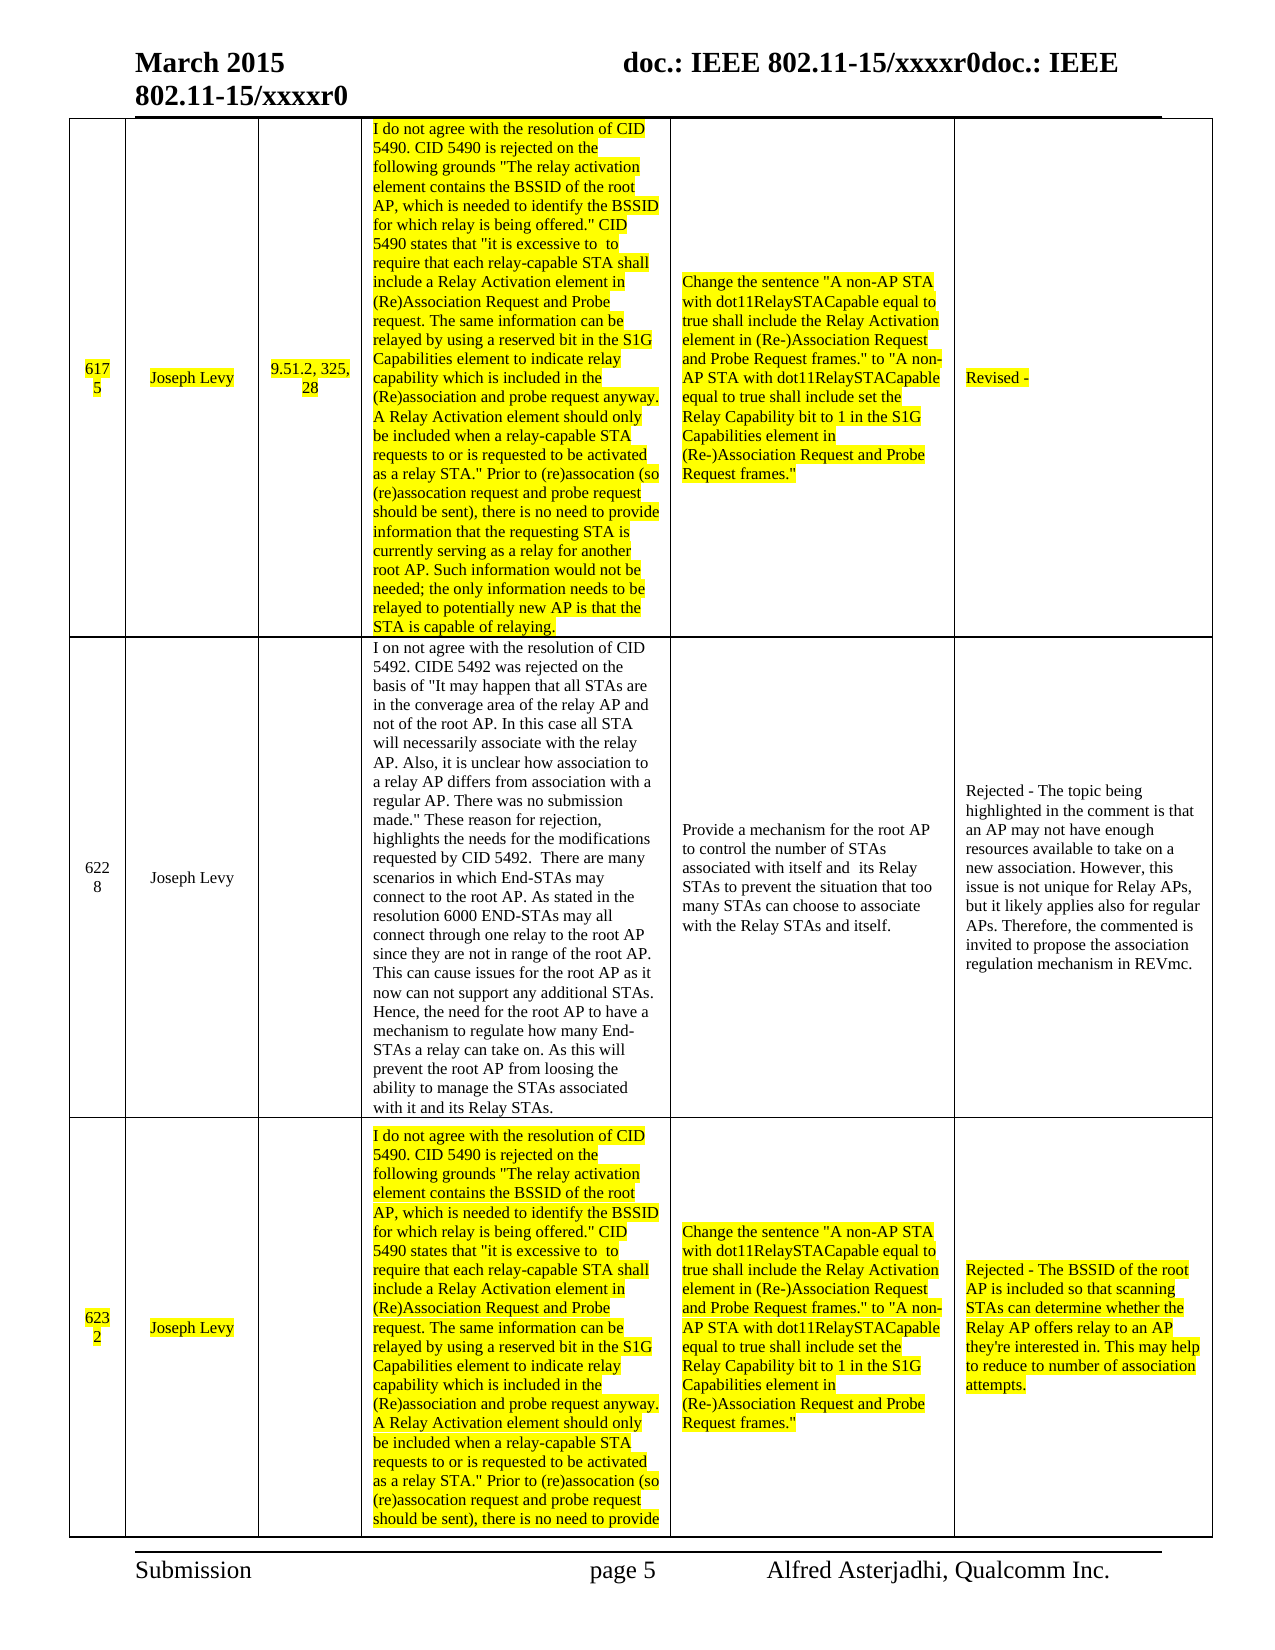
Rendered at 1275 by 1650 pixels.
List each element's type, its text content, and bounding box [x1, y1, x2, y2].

table_cell 6175 [70, 119, 125, 636]
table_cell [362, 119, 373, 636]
table_cell Revised - [955, 119, 1212, 636]
table_cell Joseph Levy [126, 638, 258, 1117]
table_cell 6228 [70, 638, 125, 1117]
table_cell Joseph Levy [126, 119, 258, 636]
table_cell 6232 [70, 1118, 125, 1536]
table_cell I on not agree with the resolution of CID 5492. CIDE 5492 was rejected on the basis of "It may happen that all STAs are in the converage area of the relay AP and not of the root AP. In this case all STA will necessarily associate with the relay AP. Also, it is unclear how association to a relay AP differs from association with a regular AP. There was no submission made." These reason for rejection, highlights the needs for the modifications requested by CID 5492. There are many scenarios in which End-STAs may connect to the root AP. As stated in the resolution 6000 END-STAs may all connect through one relay to the root AP since they are not in range of the root AP. This can cause issues for the root AP as it now can not support any additional STAs. Hence, the need for the root AP to have a mechanism to regulate how many End-STAs a relay can take on. As this will prevent the root AP from loosing the ability to manage the STAs associated with it and its Relay STAs. [362, 638, 670, 1117]
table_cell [671, 1118, 954, 1536]
table_cell Provide a mechanism for the root AP to control the number of STAs associated with itself and its Relay STAs to prevent the situation that too many STAs can choose to associate with the Relay STAs and itself. [671, 638, 954, 1117]
table_cell 9.51.2, 325, 28 [259, 119, 361, 636]
table_cell [259, 638, 361, 1117]
table_cell Rejected - The topic being highlighted in the comment is that an AP may not have enough resources available to take on a new association. However, this issue is not unique for Relay APs, but it likely applies also for regular APs. Therefore, the commented is invited to propose the association regulation mechanism in REVmc. [955, 638, 1212, 1117]
table_cell Joseph Levy [126, 1118, 258, 1536]
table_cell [955, 1118, 1212, 1536]
table_cell [259, 1118, 361, 1536]
